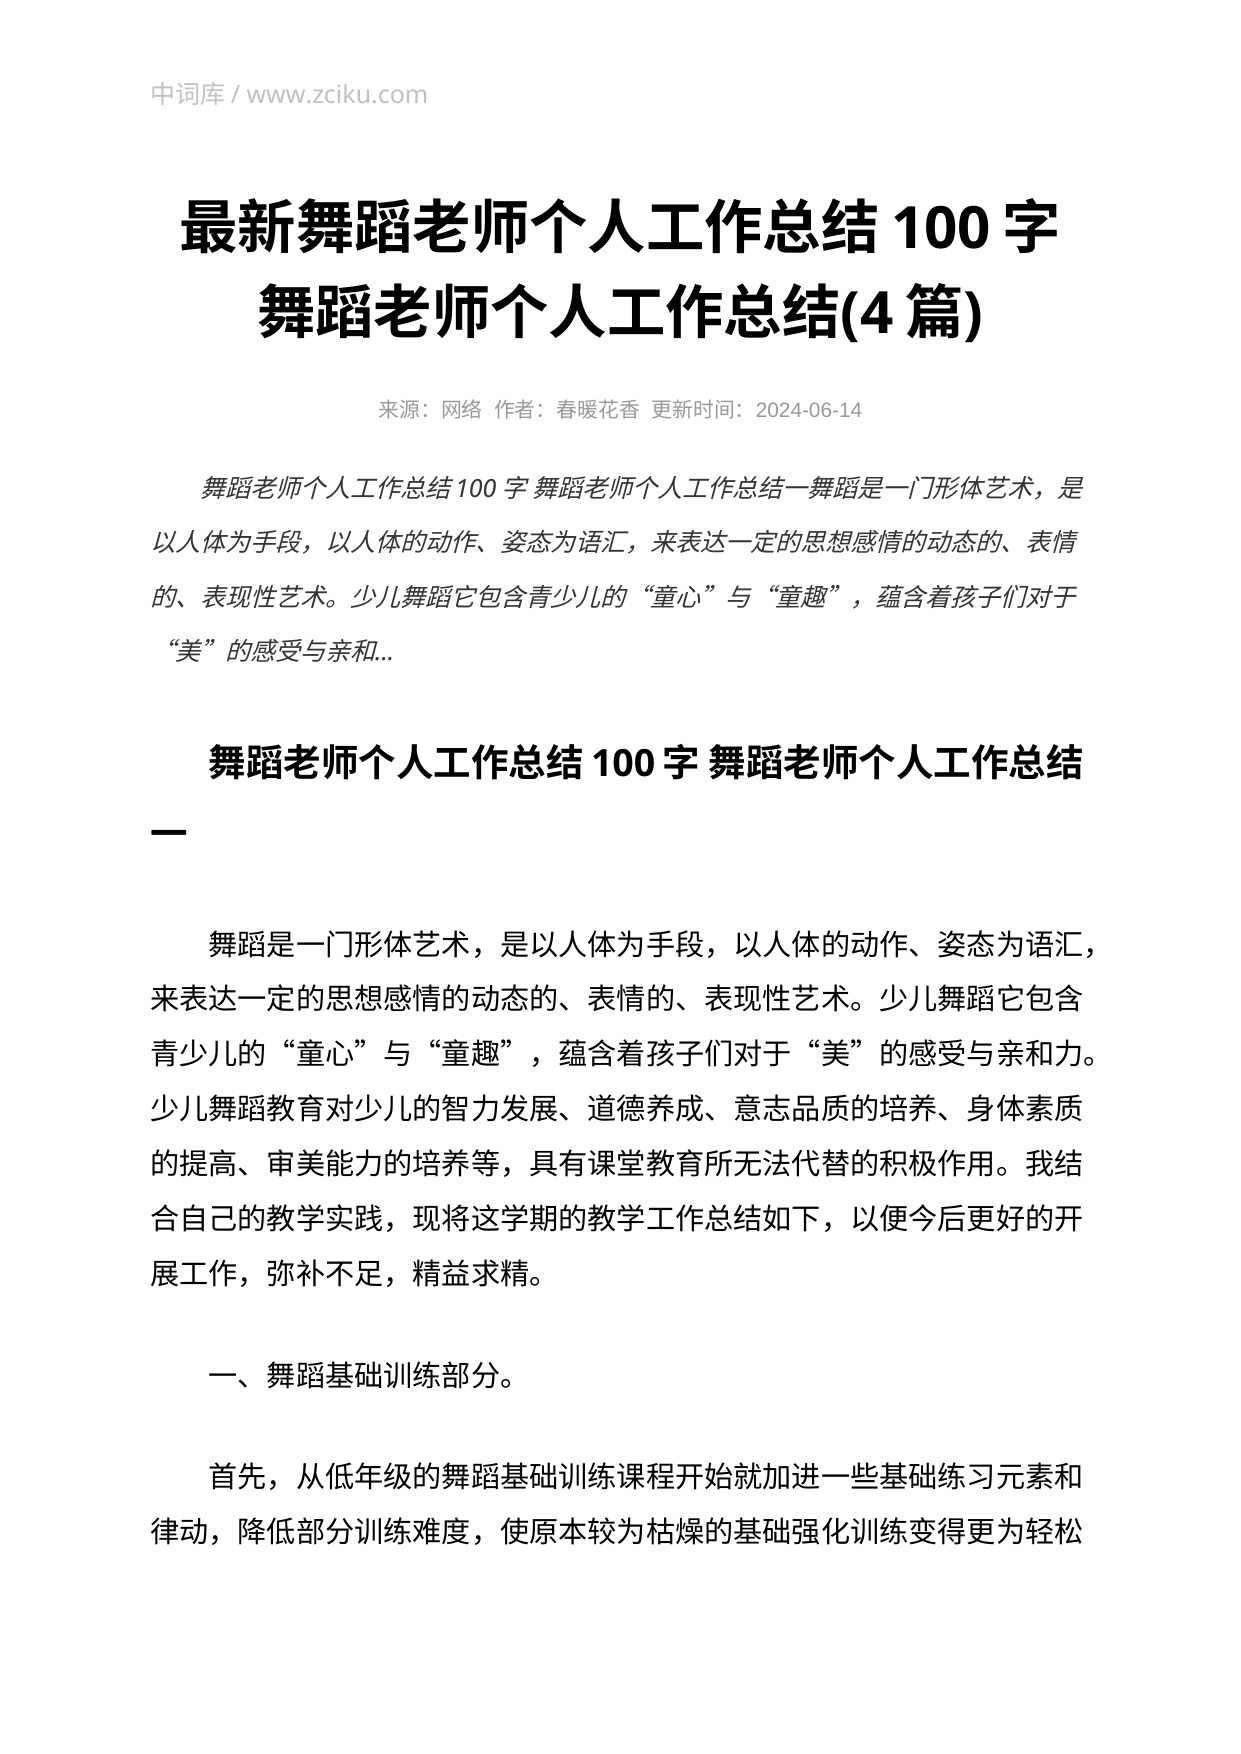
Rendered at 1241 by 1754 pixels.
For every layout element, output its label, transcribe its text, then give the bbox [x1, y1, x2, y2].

text 一、舞蹈基础训练部分。 [150, 1352, 1090, 1394]
subtitle 最新舞蹈老师个人工作总结100字 舞蹈老师个人工作总结(4篇) [150, 181, 1090, 351]
text 舞蹈老师个人工作总结100字 舞蹈老师个人工作总结一 [150, 733, 1090, 858]
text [150, 1454, 1090, 1551]
text 舞蹈是一门形体艺术，是以人体为手段，以人体的动作、姿态为语汇，来表达一定的思想感情的动态的、表情的、表现性艺术。少儿舞蹈它包含青少儿的“童心”与“童趣”，蕴含着孩子们对于“美”的感受与亲和力。少儿舞蹈教育对少儿的智力发展、道德养成、意志品质的培养、身体素质的提高、审美能力的培养等，具有课堂教育所无法代替的积极作用。我结合自己的教学实践，现将这学期的教学工作总结如下，以便今后更好的开展工作，弥补不足，精益求精。 [150, 921, 1090, 1293]
text 舞蹈老师个人工作总结100字 舞蹈老师个人工作总结一舞蹈是一门形体艺术，是以人体为手段，以人体的动作、姿态为语汇，来表达一定的思想感情的动态的、表情的、表现性艺术。少儿舞蹈它包含青少儿的“童心”与“童趣”，蕴含着孩子们对于“美”的感受与亲和... [150, 468, 1090, 668]
text 来源：网络 作者：春暖花香 更新时间：2024-06-14 [150, 398, 1090, 422]
